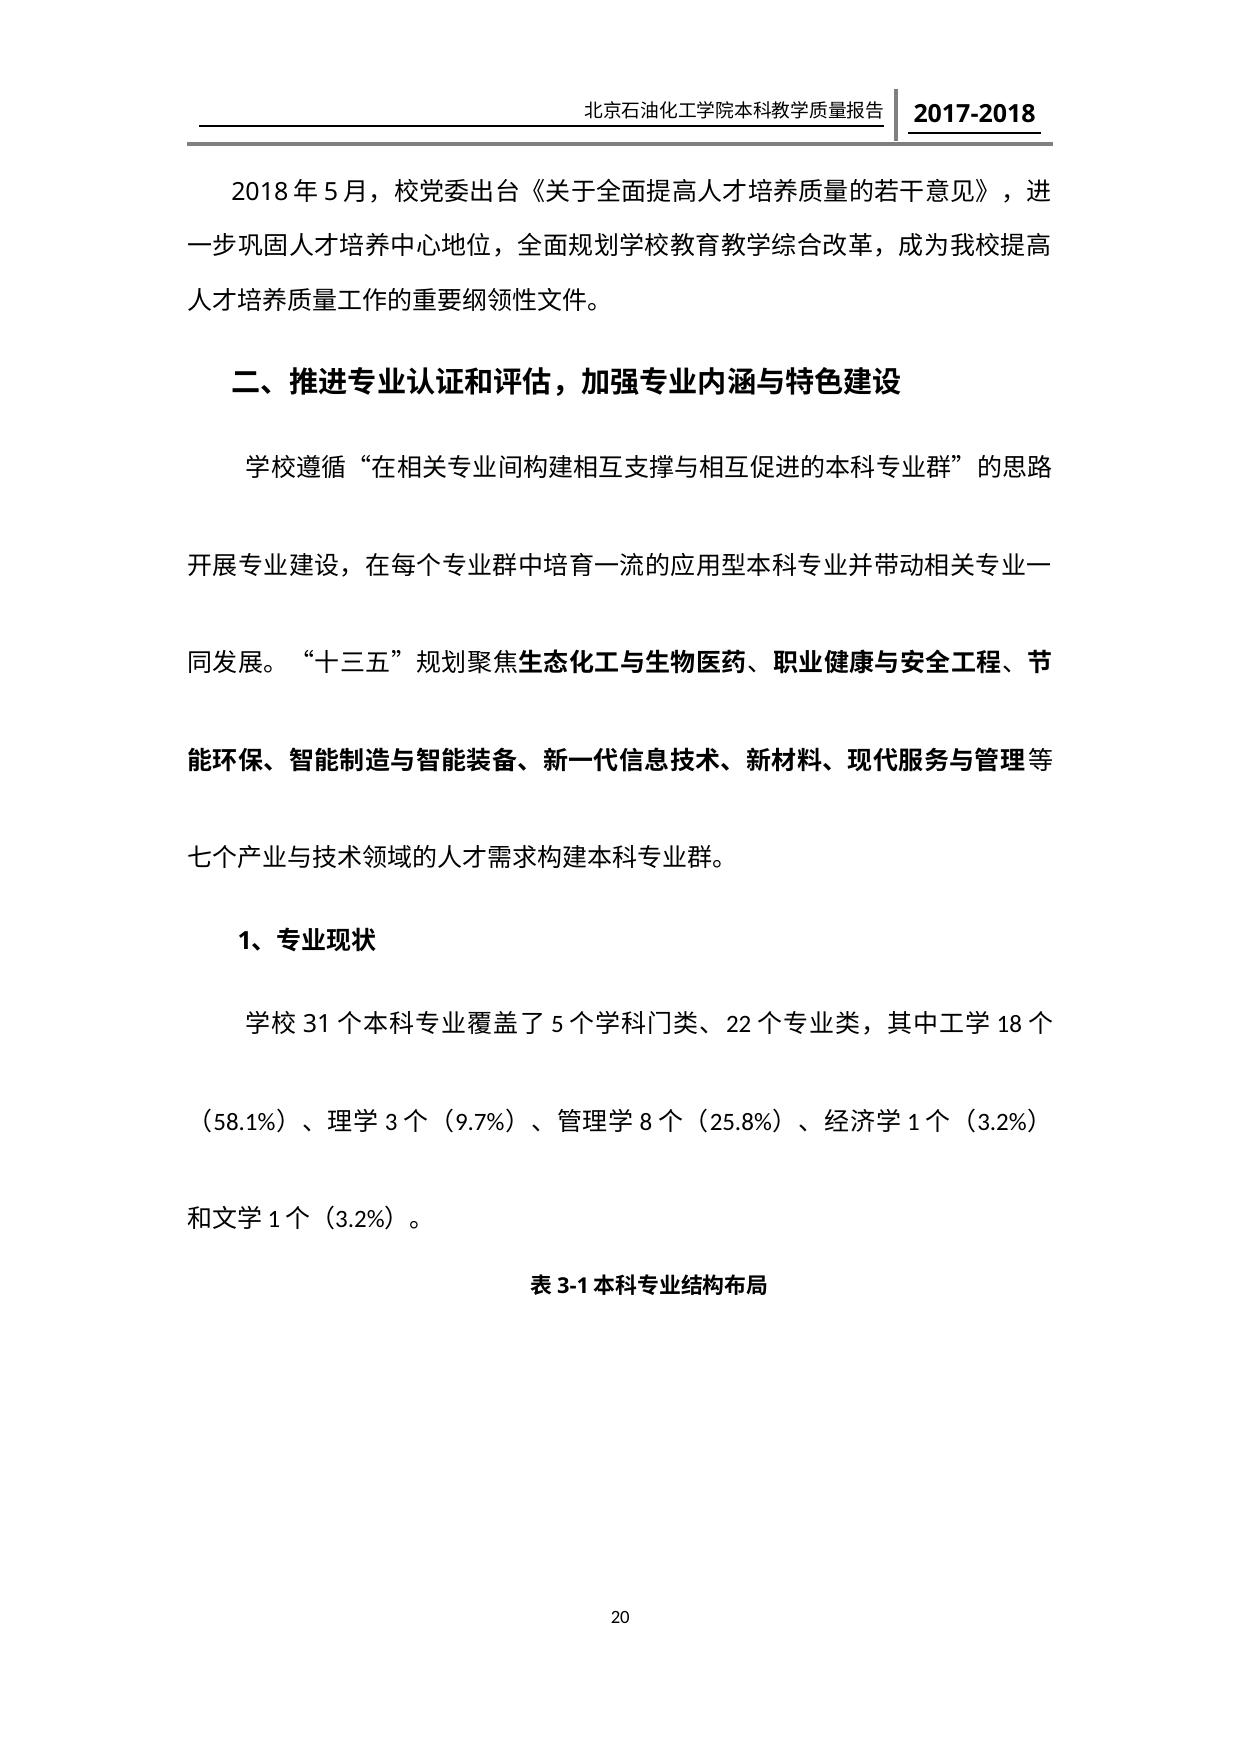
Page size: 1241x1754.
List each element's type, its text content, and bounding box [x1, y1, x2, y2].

text 学校31个本科专业覆盖了5个学科门类、22个专业类，其中工学18个（58.1%）、理学3个（9.7%）、管理学8个（25.8%）、经济学1个（3.2%）和文学1个（3.2%）。 [187, 989, 1053, 1249]
text 1、专业现状 [187, 906, 1053, 971]
text 2018年5月，校党委出台《关于全面提高人才培养质量的若干意见》，进一步巩固人才培养中心地位，全面规划学校教育教学综合改革，成为我校提高人才培养质量工作的重要纲领性文件。 [187, 171, 1053, 316]
subtitle 二、推进专业认证和评估，加强专业内涵与特色建设 [231, 347, 1053, 412]
text 表3-1本科专业结构布局 [187, 1268, 1053, 1300]
text 学校遵循“在相关专业间构建相互支撑与相互促进的本科专业群”的思路开展专业建设，在每个专业群中培育一流的应用型本科专业并带动相关专业一同发展。“十三五”规划聚焦生态化工与生物医药、职业健康与安全工程、节能环保、智能制造与智能装备、新一代信息技术、新材料、现代服务与管理等七个产业与技术领域的人才需求构建本科专业群。 [187, 433, 1053, 888]
